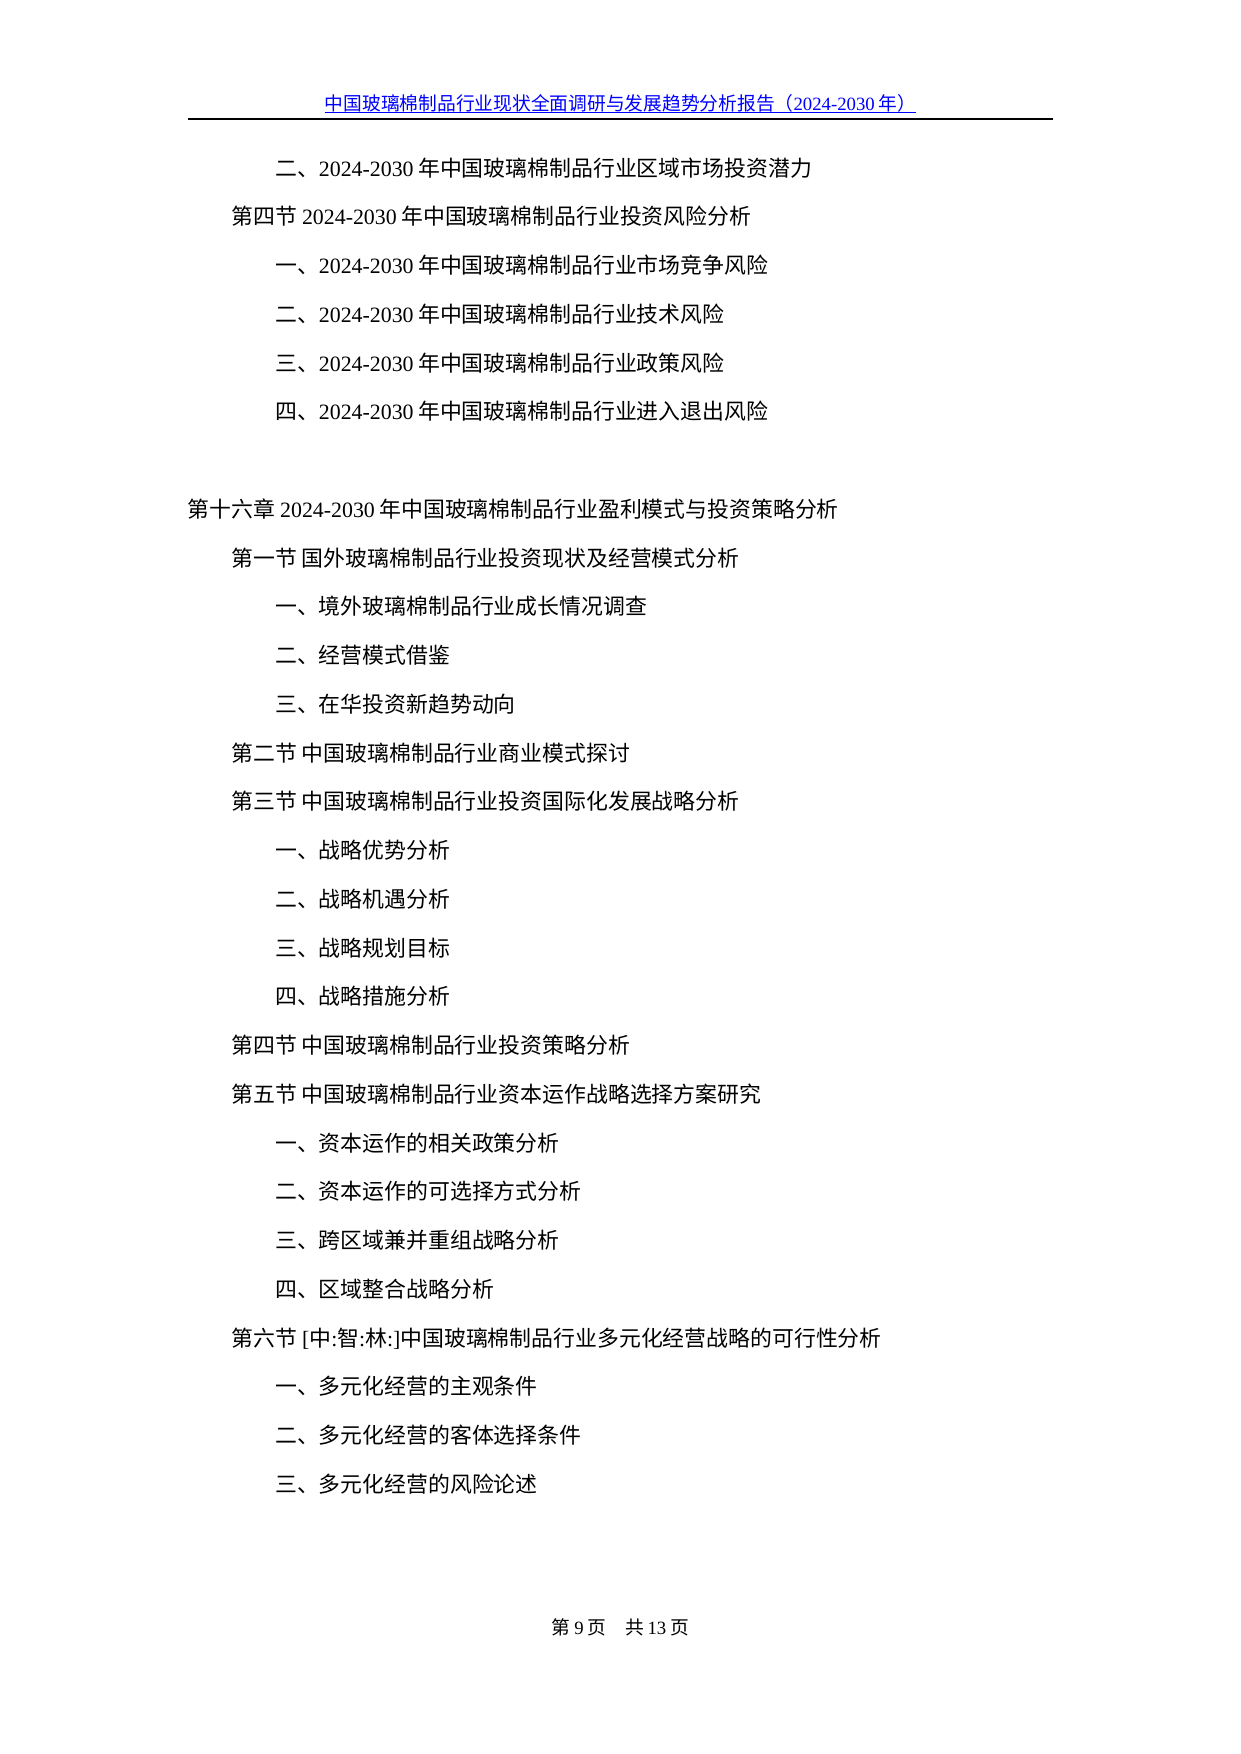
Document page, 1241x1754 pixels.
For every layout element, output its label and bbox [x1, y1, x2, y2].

text [187, 150, 1053, 1499]
